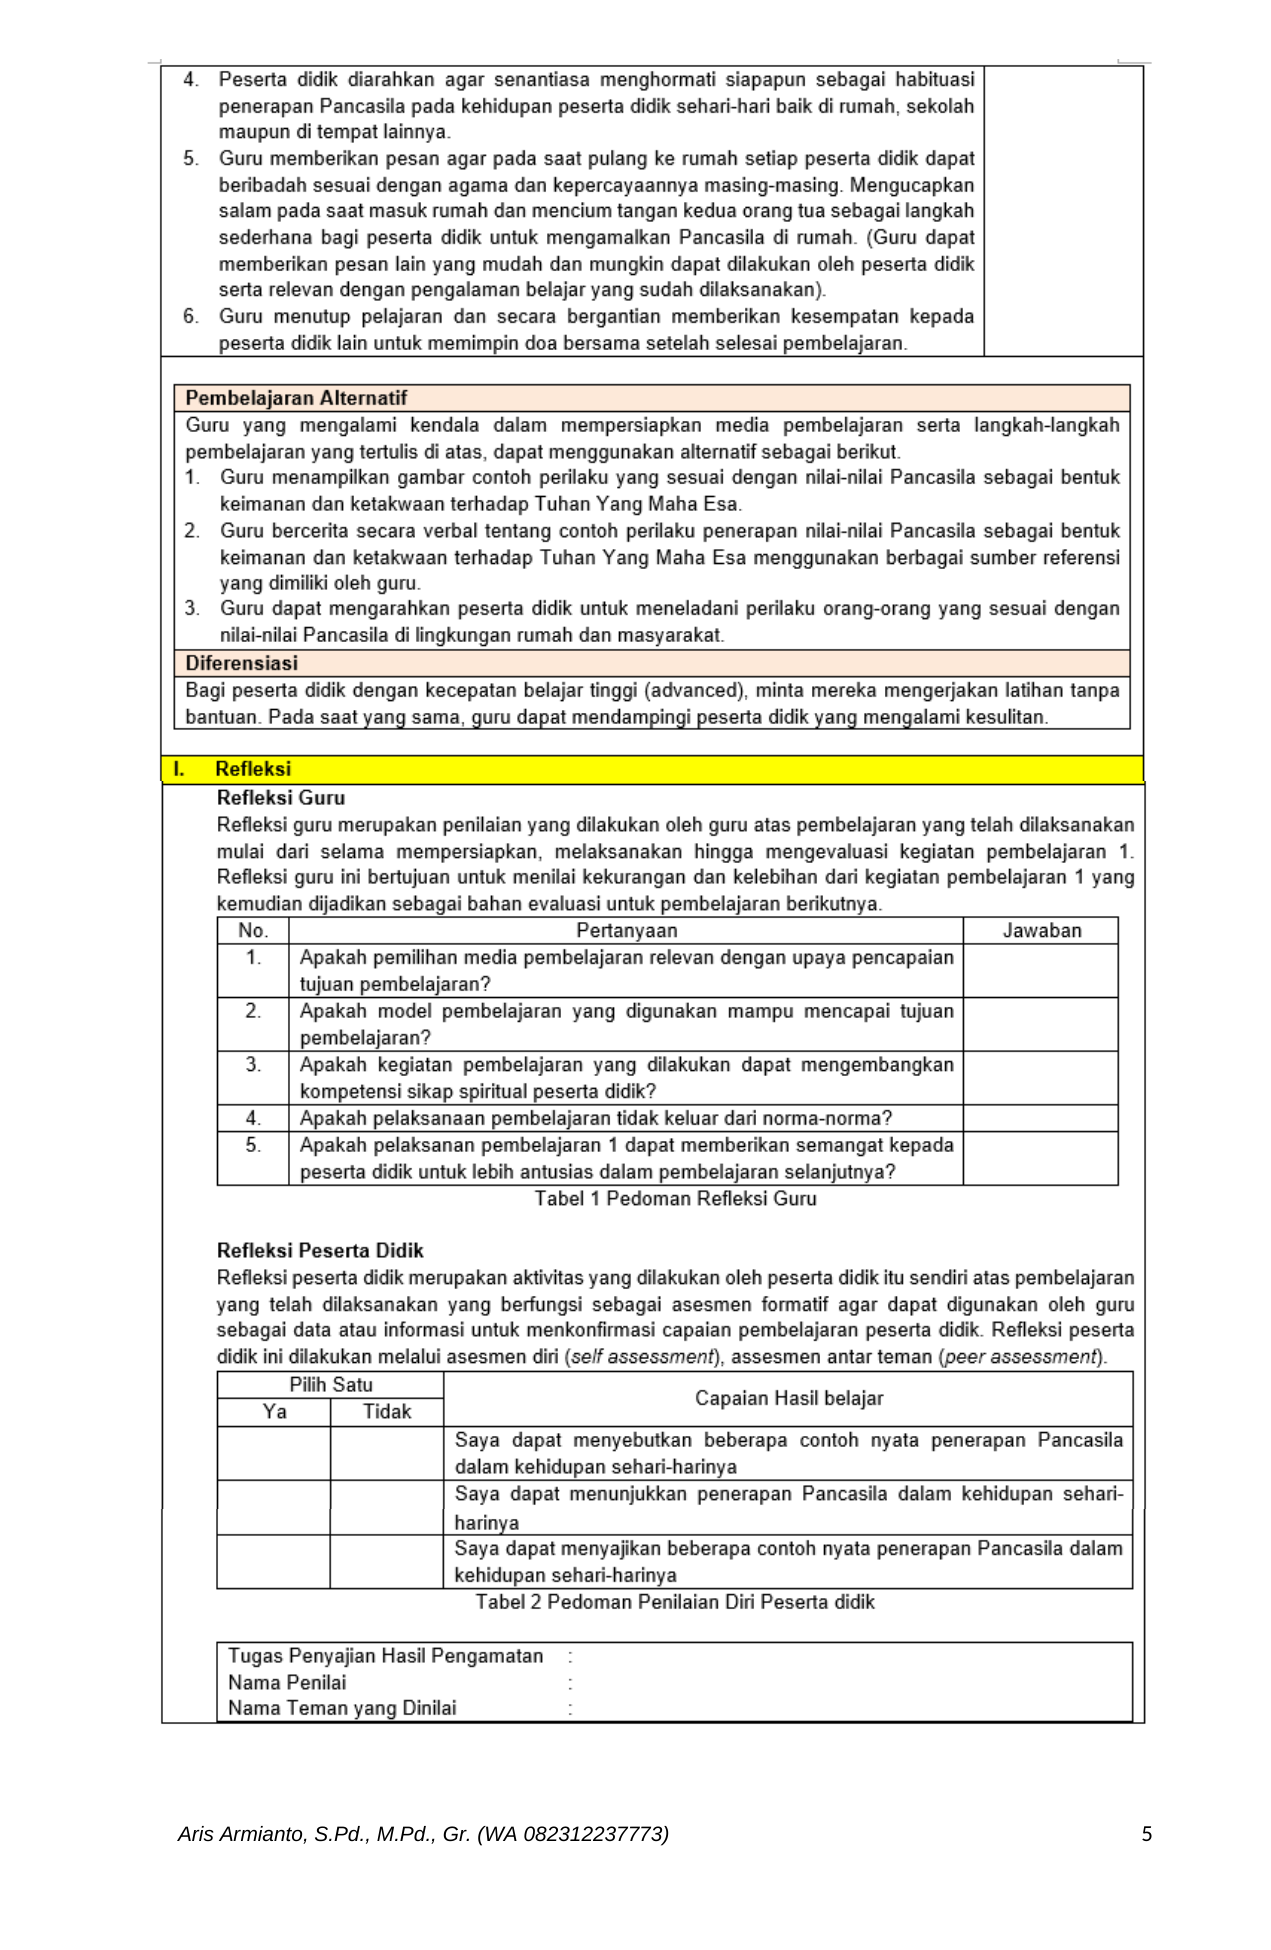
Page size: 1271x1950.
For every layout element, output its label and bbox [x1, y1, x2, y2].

picture [147, 59, 1159, 1733]
